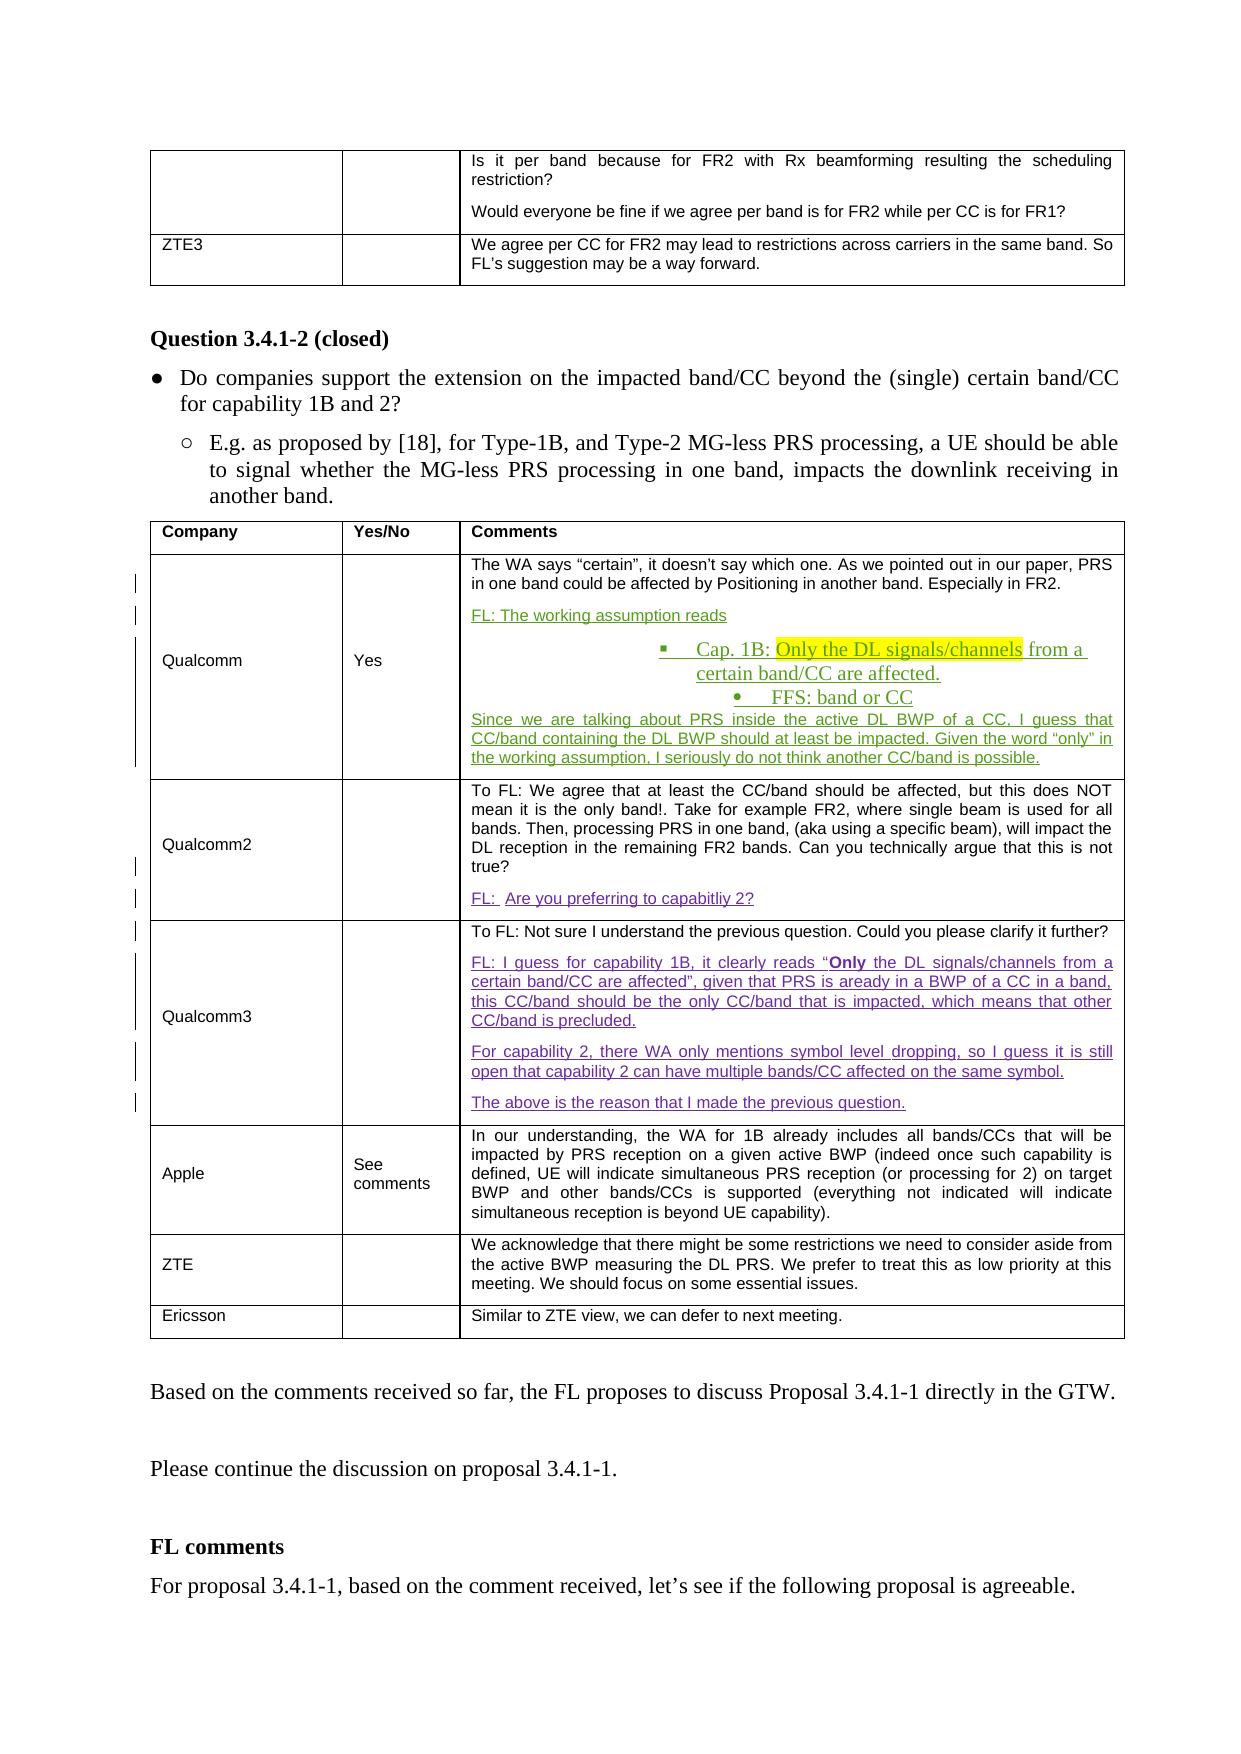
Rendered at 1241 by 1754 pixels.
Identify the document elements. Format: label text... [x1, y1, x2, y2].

subtitle Question 3.4.1-2 (closed) [150, 325, 1120, 352]
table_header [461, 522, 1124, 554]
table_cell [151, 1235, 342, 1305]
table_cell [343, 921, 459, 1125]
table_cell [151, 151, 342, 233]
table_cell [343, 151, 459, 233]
text For proposal 3.4.1-1, based on the comment received, let’s see if the following proposal is agreeable. [150, 1572, 1120, 1598]
text Based on the comments received so far, the FL proposes to discuss Proposal 3.4.1-1 directly in the GTW. [150, 1378, 1120, 1404]
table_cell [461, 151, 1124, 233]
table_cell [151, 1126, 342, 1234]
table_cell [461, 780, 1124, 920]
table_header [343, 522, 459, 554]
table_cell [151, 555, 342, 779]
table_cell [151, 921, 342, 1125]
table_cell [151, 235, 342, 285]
list E.g. as proposed by [18], for Type-1B, and Type-2 MG-less PRS processing, a UE should be able to signal whether the MG-less PRS processing in one band, impacts the downlink receiving in another band. [179, 429, 1120, 508]
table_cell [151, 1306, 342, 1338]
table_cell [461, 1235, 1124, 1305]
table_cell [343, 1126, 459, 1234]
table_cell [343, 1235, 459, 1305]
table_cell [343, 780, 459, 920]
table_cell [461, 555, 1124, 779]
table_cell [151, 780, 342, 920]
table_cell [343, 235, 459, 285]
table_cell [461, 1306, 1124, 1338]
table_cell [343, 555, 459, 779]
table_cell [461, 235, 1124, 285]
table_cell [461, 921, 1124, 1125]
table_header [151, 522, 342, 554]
text Do companies support the extension on the impacted band/CC beyond the (single) certain band/CC for capability 1B and 2? [150, 364, 1120, 417]
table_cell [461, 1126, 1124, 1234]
text FL comments [150, 1533, 1120, 1559]
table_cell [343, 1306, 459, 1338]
text Please continue the discussion on proposal 3.4.1-1. [150, 1456, 1120, 1482]
